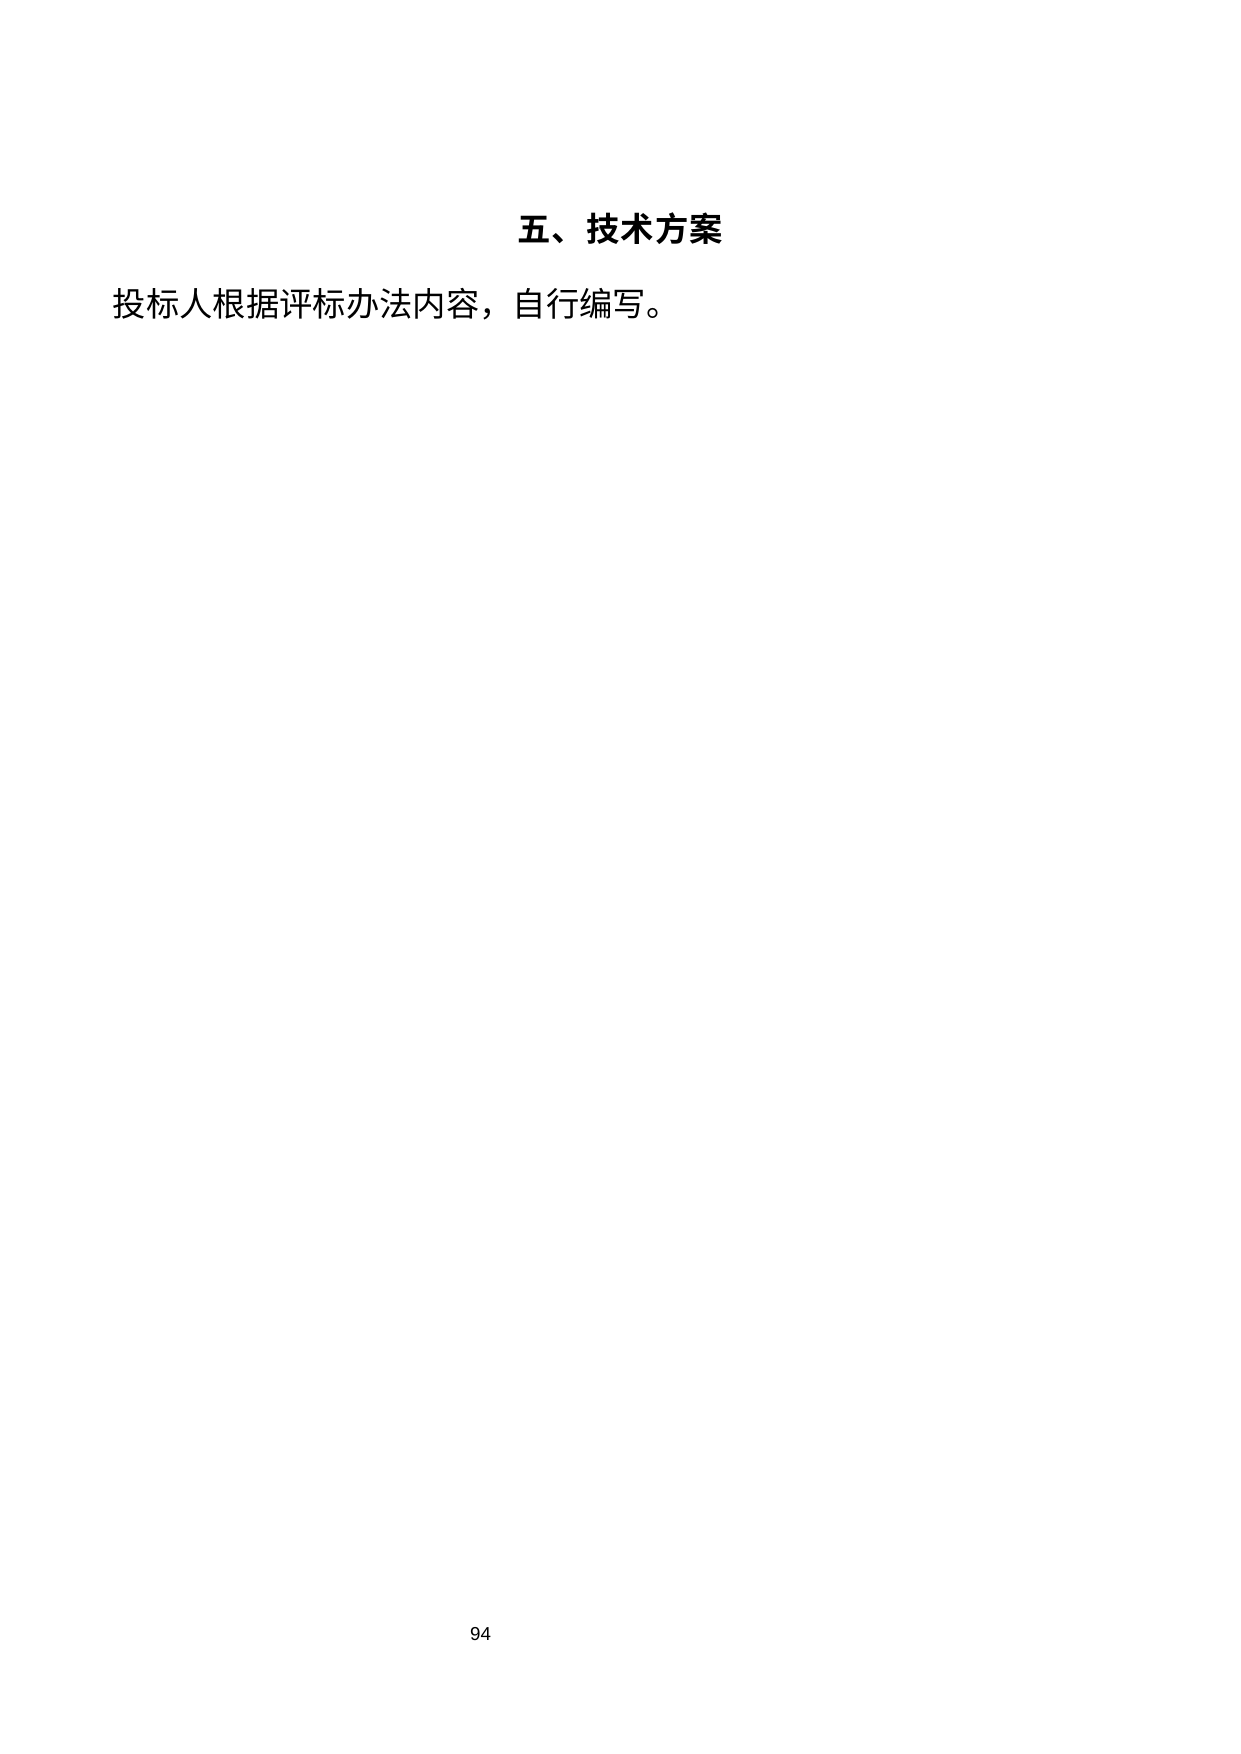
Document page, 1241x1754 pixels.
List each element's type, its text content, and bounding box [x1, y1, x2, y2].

text 五、技术方案 [112, 202, 1128, 251]
text 投标人根据评标办法内容，自行编写。 [112, 278, 1128, 326]
